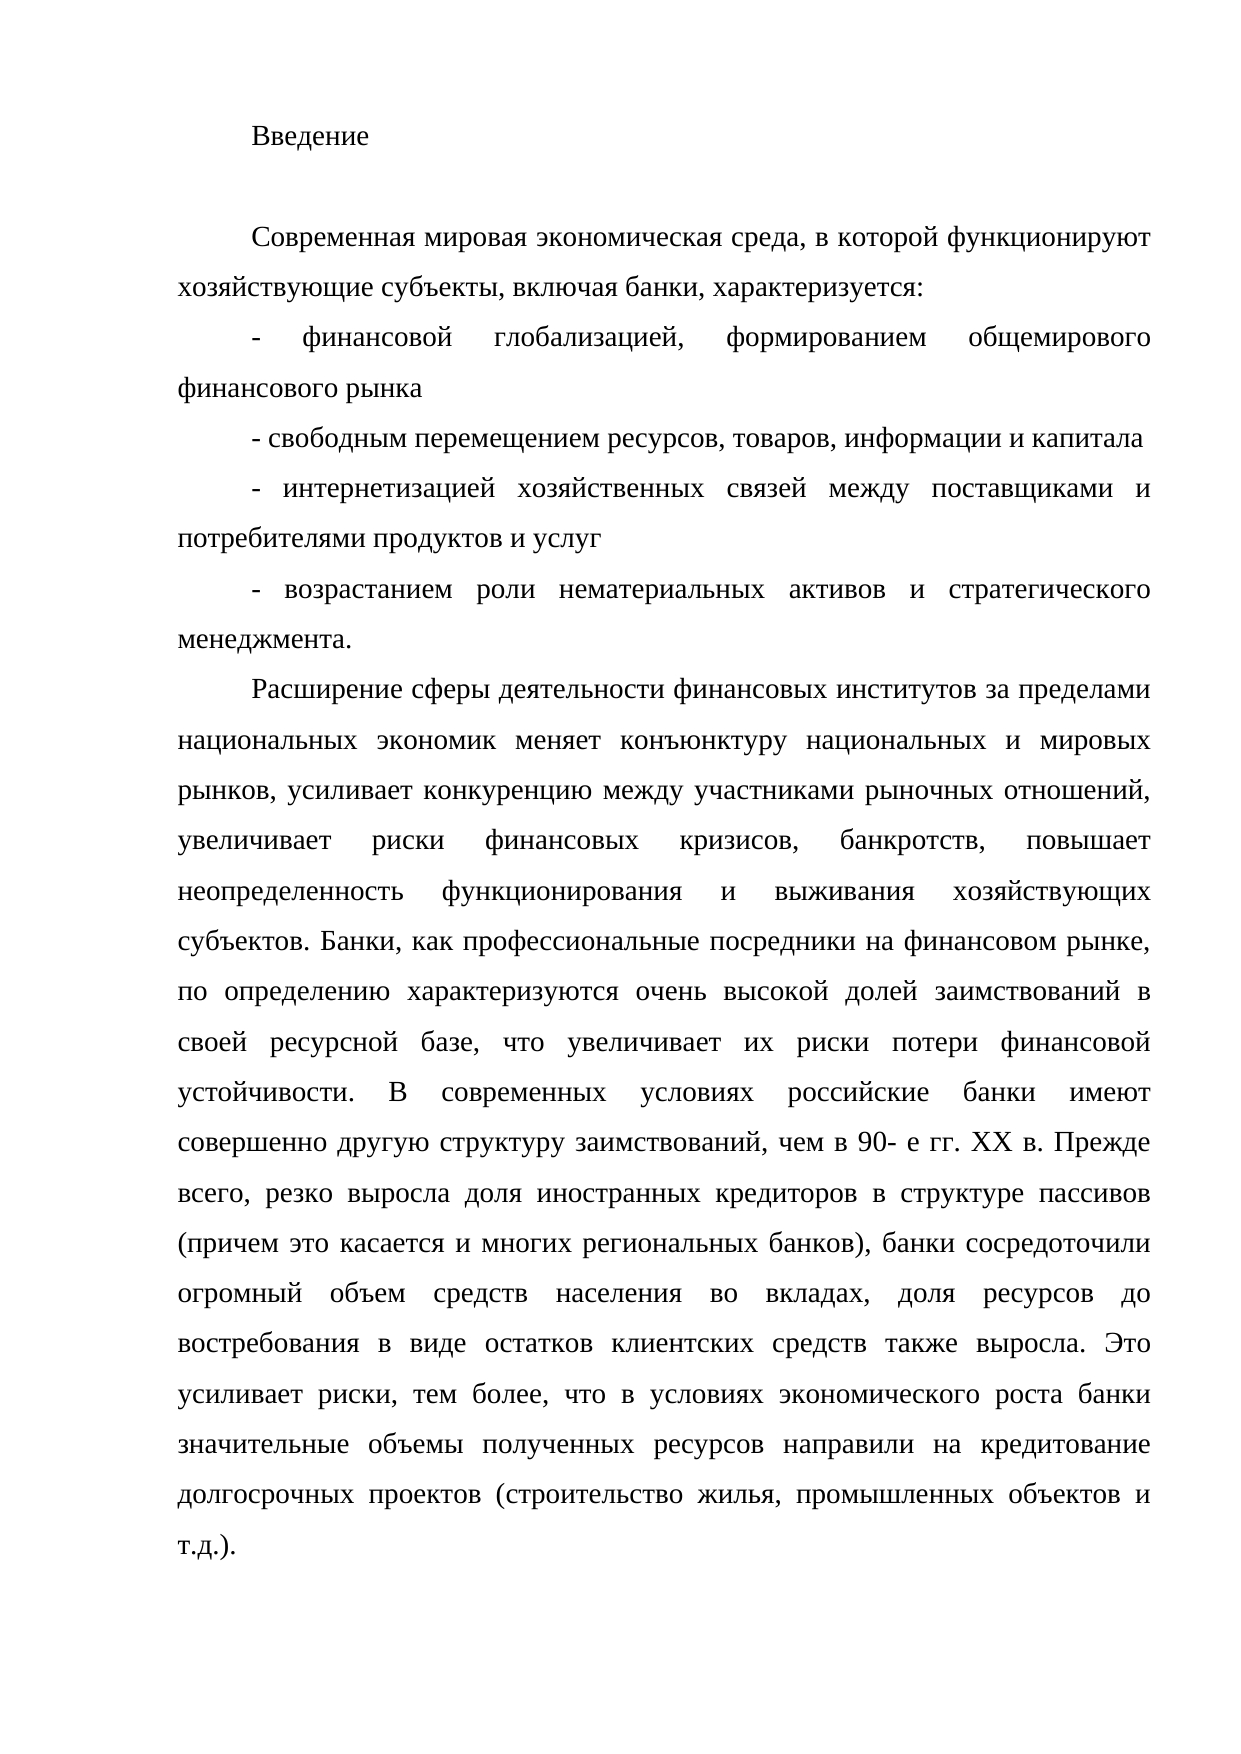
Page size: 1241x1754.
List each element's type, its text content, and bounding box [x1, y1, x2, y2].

text - свободным перемещением ресурсов, товаров, информации и капитала [177, 420, 1152, 453]
text - интернетизацией хозяйственных связей между поставщиками и потребителями продуктов и услуг [177, 470, 1152, 554]
text Введение [177, 118, 1152, 152]
text - возрастанием роли нематериальных активов и стратегического менеджмента. [177, 571, 1152, 655]
text - финансовой глобализацией, формированием общемирового финансового рынка [177, 319, 1152, 403]
text Современная мировая экономическая среда, в которой функционируют хозяйствующие субъекты, включая банки, характеризуется: [177, 219, 1152, 303]
text Расширение сферы деятельности финансовых институтов за пределами национальных экономик меняет конъюнктуру национальных и мировых рынков, усиливает конкуренцию между участниками рыночных отношений, увеличивает риски финансовых кризисов, банкротств, повышает неопределенность функционирования и выживания хозяйствующих субъектов. Банки, как профессиональные посредники на финансовом рынке, по определению характеризуются очень высокой долей заимствований в своей ресурсной базе, что увеличивает их риски потери финансовой устойчивости. В современных условиях российские банки имеют совершенно другую структуру заимствований, чем в 90- е гг. XX в. Прежде всего, резко выросла доля иностранных кредиторов в структуре пассивов (причем это касается и многих региональных банков), банки сосредоточили огромный объем средств населения во вкладах, доля ресурсов до востребования в виде остатков клиентских средств также выросла. Это усиливает риски, тем более, что в условиях экономического роста банки значительные объемы полученных ресурсов направили на кредитование долгосрочных проектов (строительство жилья, промышленных объектов и т.д.). [177, 672, 1152, 1560]
